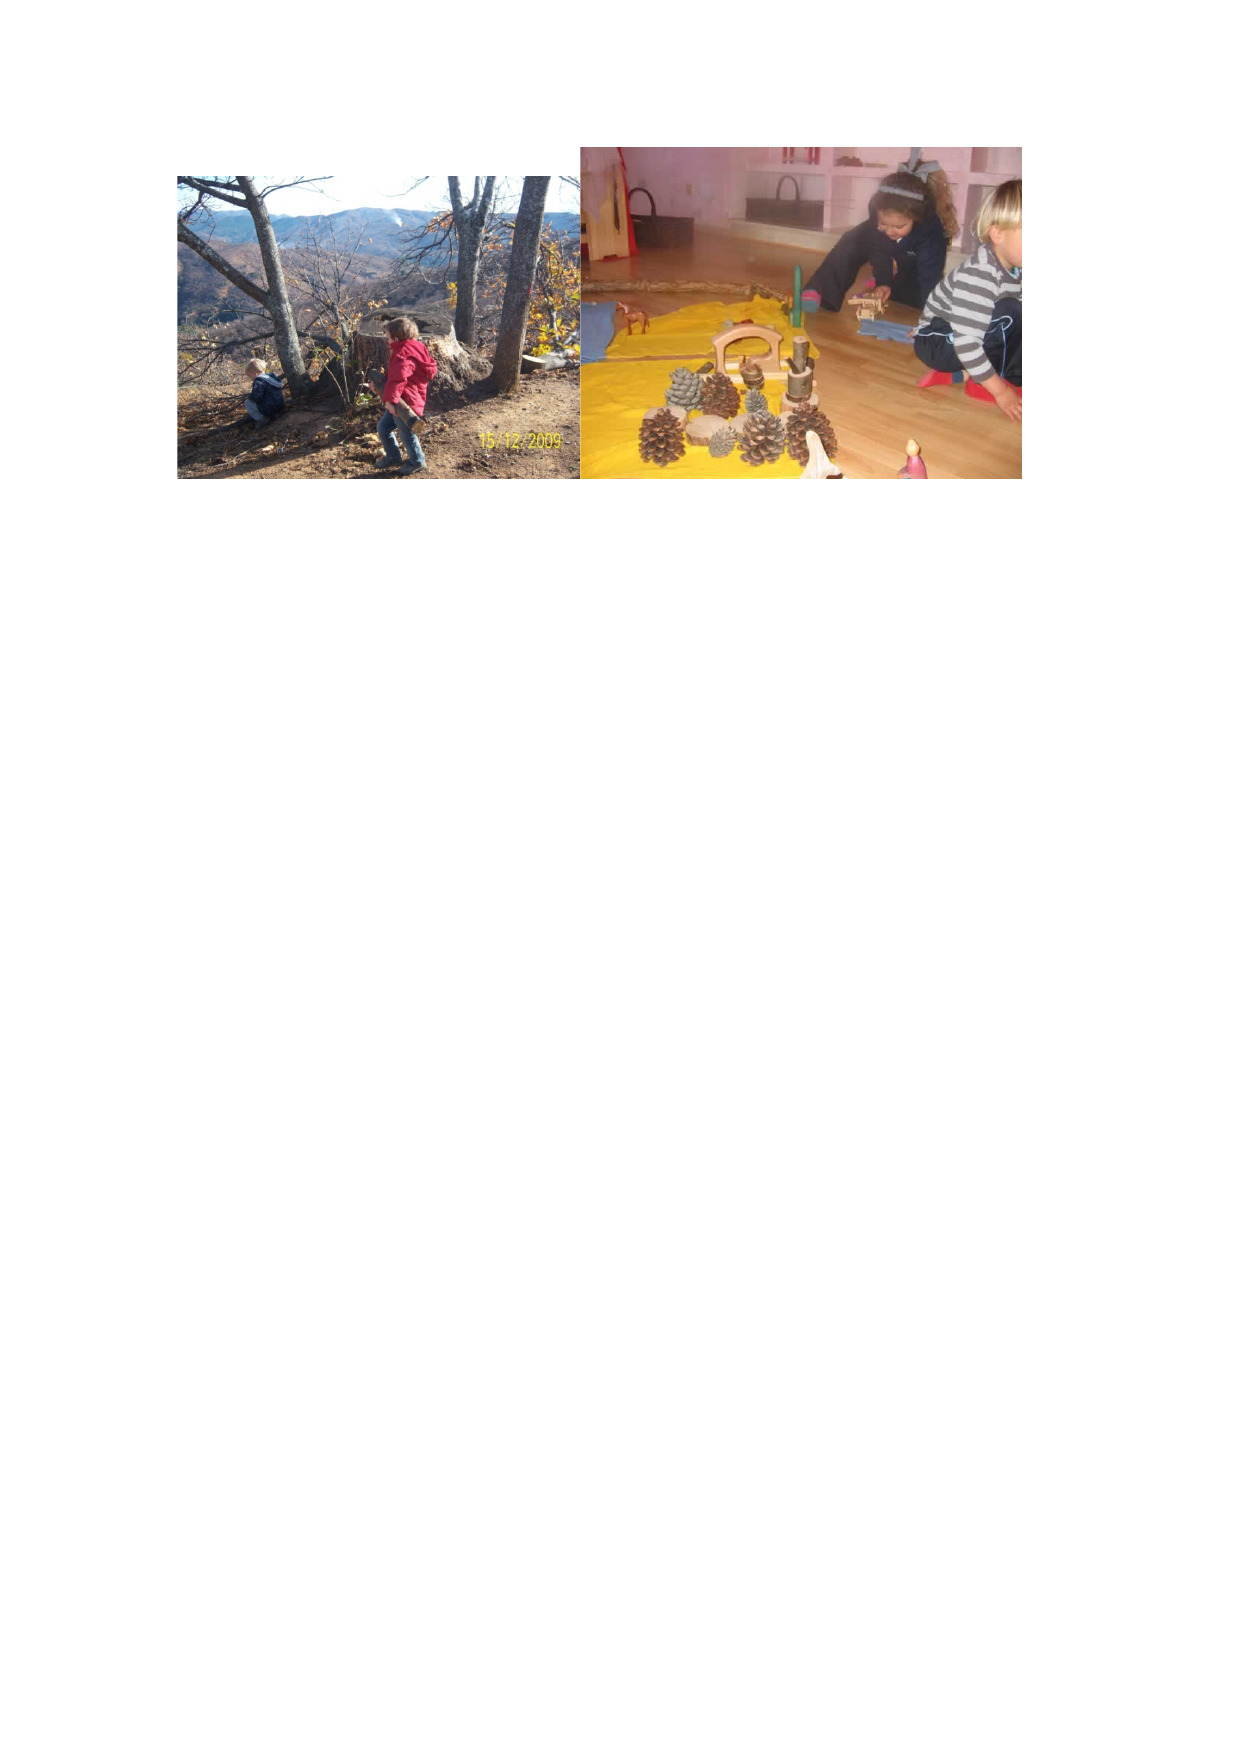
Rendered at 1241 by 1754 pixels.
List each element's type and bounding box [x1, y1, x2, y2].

picture [177, 147, 1022, 479]
